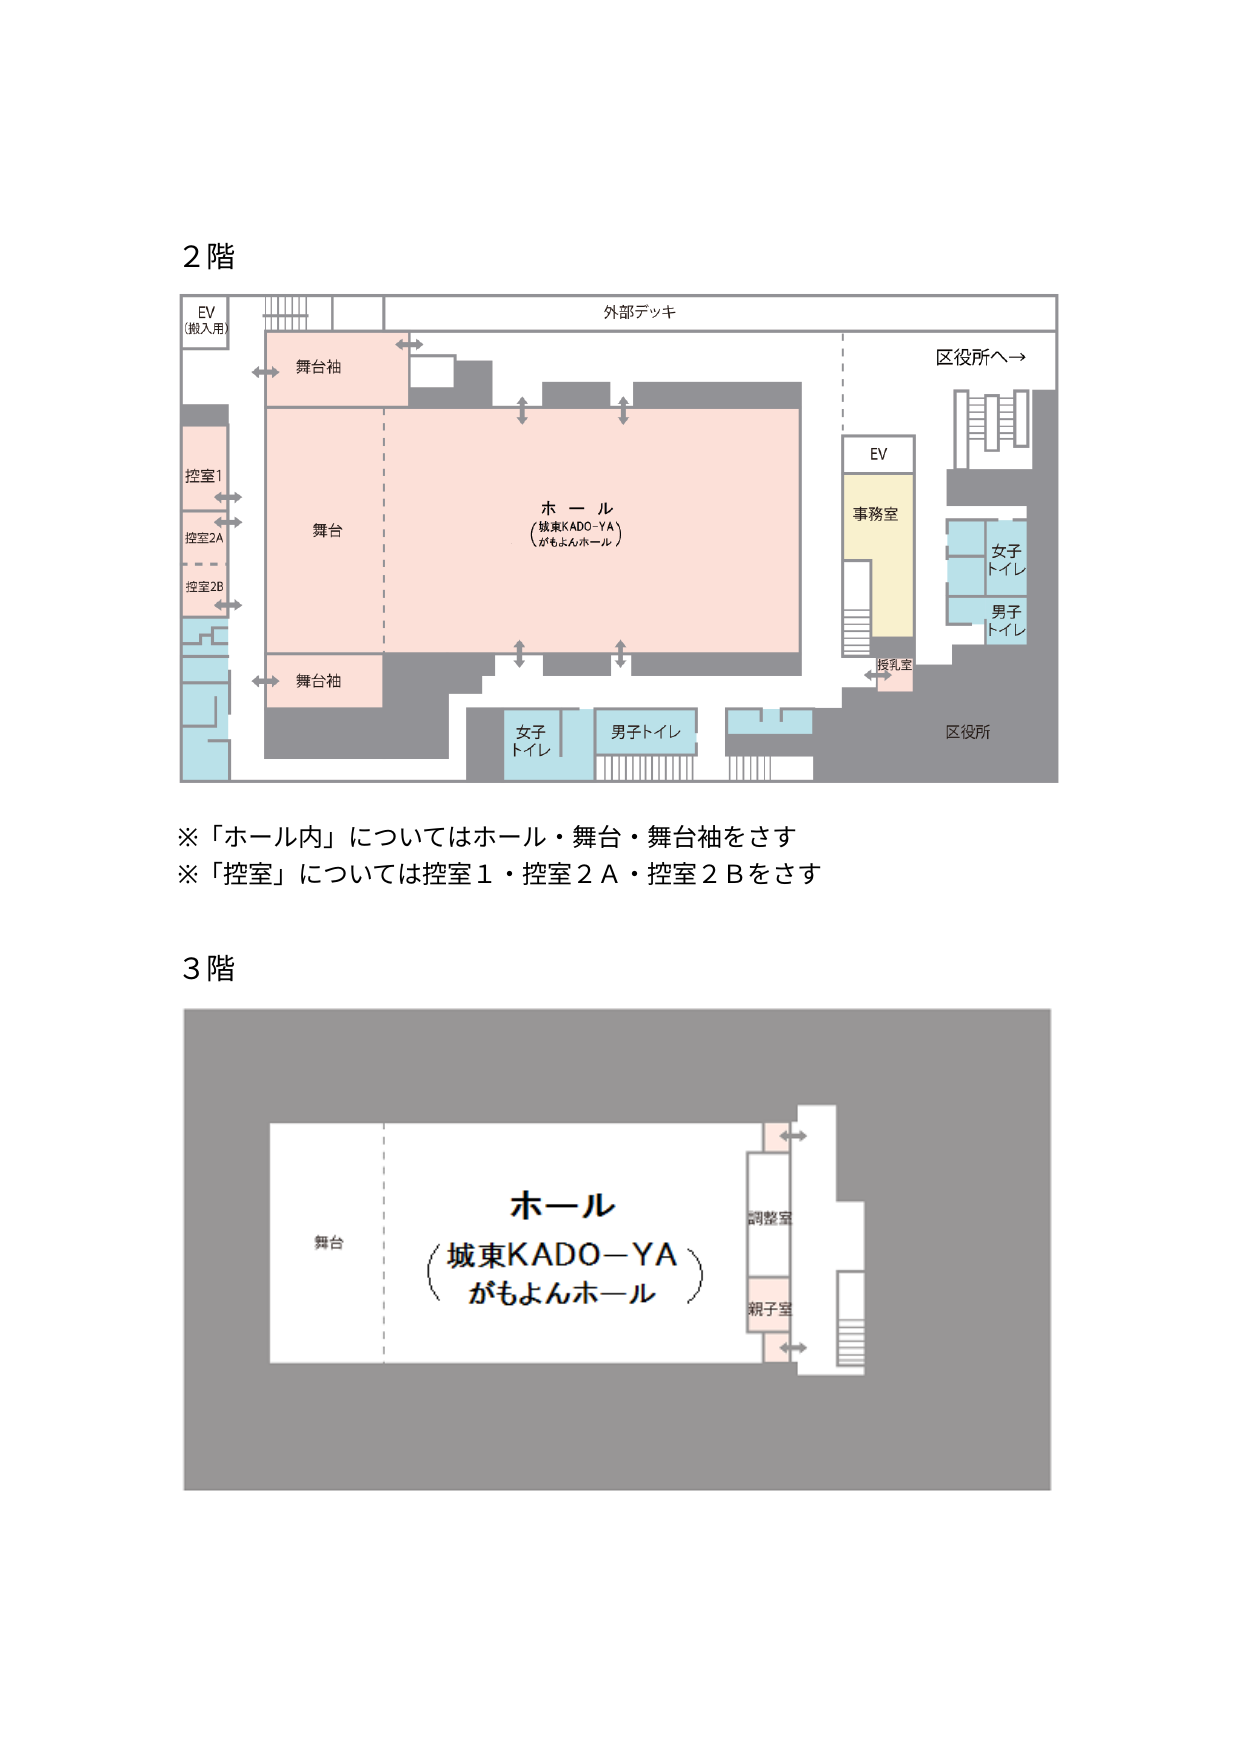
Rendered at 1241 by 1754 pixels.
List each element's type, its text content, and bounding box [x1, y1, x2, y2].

text ３階 [177, 929, 1063, 1004]
picture [177, 1004, 1063, 1503]
text ※「ホール内」についてはホール・舞台・舞台袖をさす [177, 817, 1063, 854]
text ２階 [177, 217, 1063, 291]
picture [177, 291, 1063, 788]
text ※「控室」については控室１・控室２Ａ・控室２Ｂをさす [177, 854, 1063, 892]
